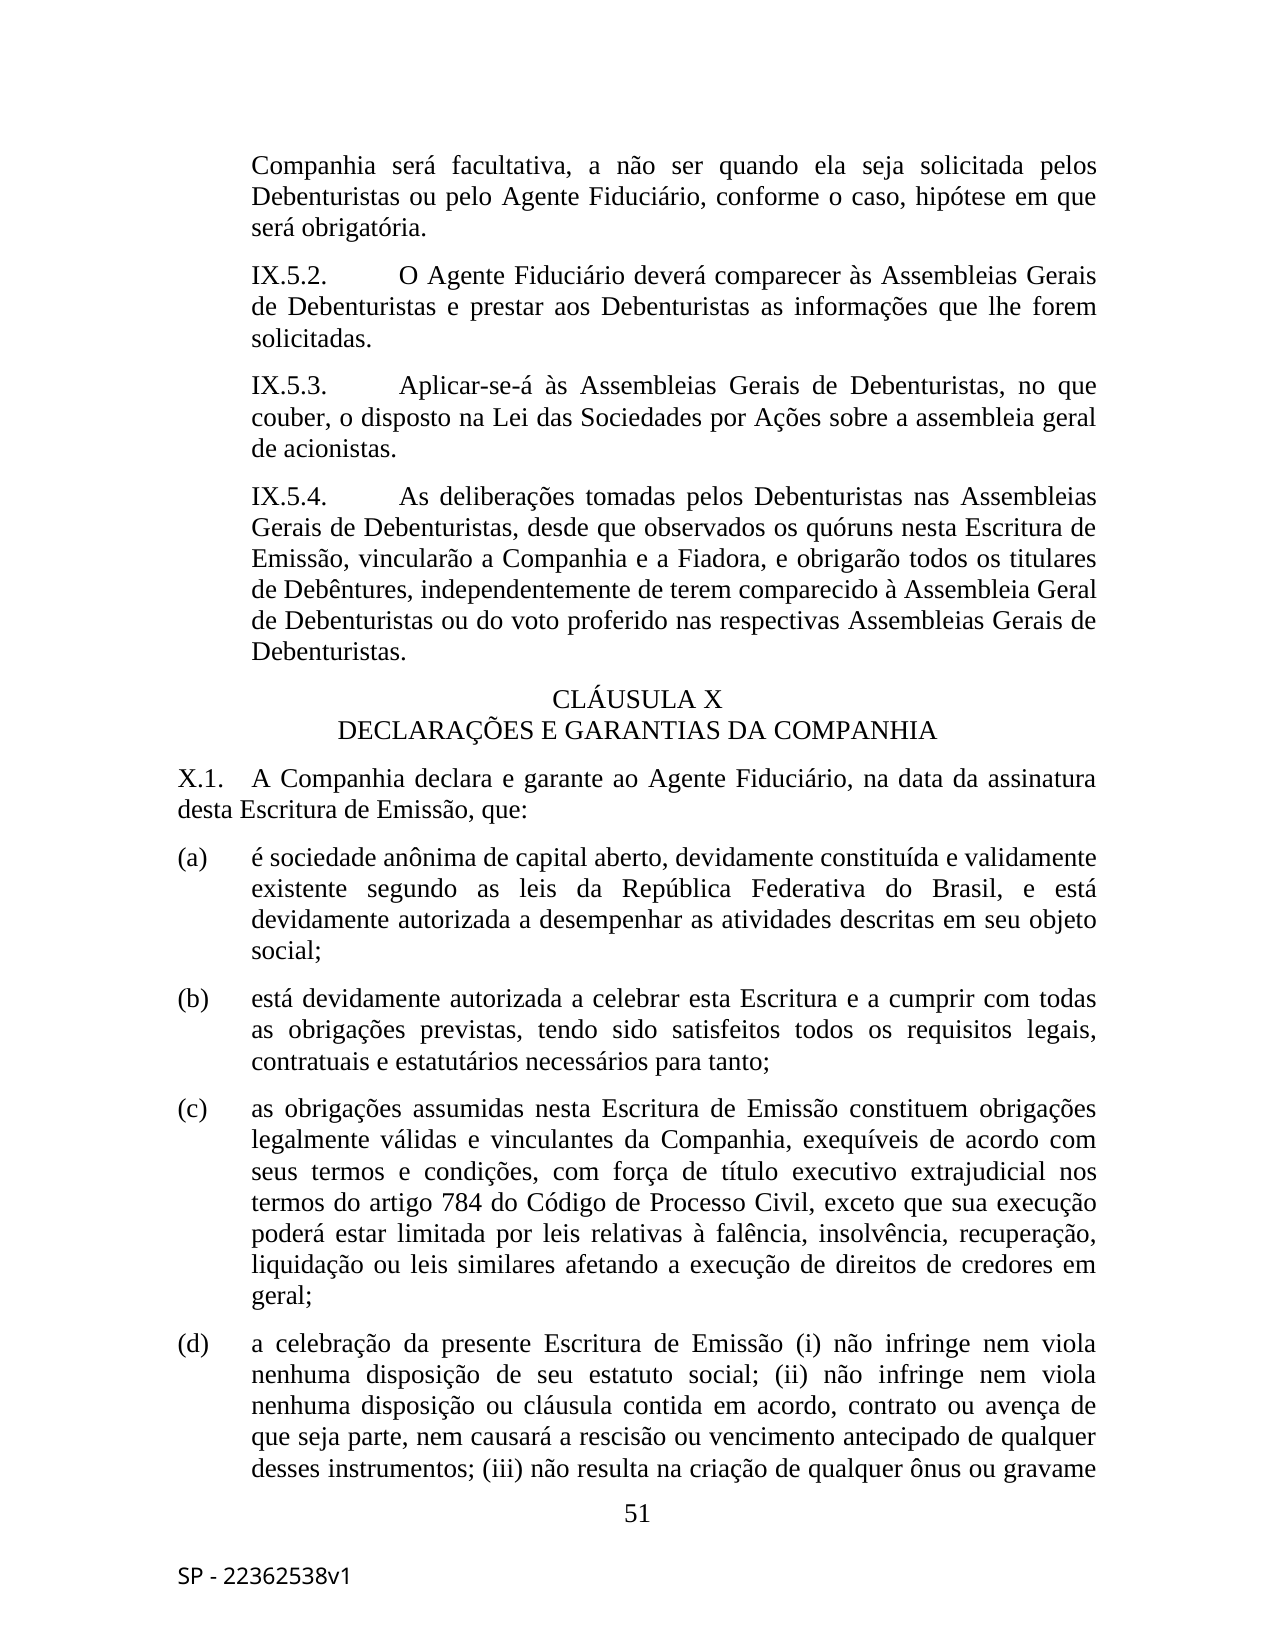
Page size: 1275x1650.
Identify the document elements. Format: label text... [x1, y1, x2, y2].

list A Companhia declara e garante ao Agente Fiduciário, na data da assinatura desta Escritura de Emissão, que: [177, 762, 1098, 824]
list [251, 149, 1098, 243]
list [177, 1327, 1098, 1483]
list as obrigações assumidas nesta Escritura de Emissão constituem obrigações legalmente válidas e vinculantes da Companhia, exequíveis de acordo com seus termos e condições, com força de título executivo extrajudicial nos termos do artigo 784 do Código de Processo Civil, exceto que sua execução poderá estar limitada por leis relativas à falência, insolvência, recuperação, liquidação ou leis similares afetando a execução de direitos de credores em geral; [177, 1092, 1098, 1310]
list está devidamente autorizada a celebrar esta Escritura e a cumprir com todas as obrigações previstas, tendo sido satisfeitos todos os requisitos legais, contratuais e estatutários necessários para tanto; [177, 982, 1098, 1076]
list é sociedade anônima de capital aberto, devidamente constituída e validamente existente segundo as leis da República Federativa do Brasil, e está devidamente autorizada a desempenhar as atividades descritas em seu objeto social; [177, 841, 1098, 966]
list O Agente Fiduciário deverá comparecer às Assembleias Gerais de Debenturistas e prestar aos Debenturistas as informações que lhe forem solicitadas. [251, 259, 1098, 353]
list As deliberações tomadas pelos Debenturistas nas Assembleias Gerais de Debenturistas, desde que observados os quóruns nesta Escritura de Emissão, vincularão a Companhia e a Fiadora, e obrigarão todos os titulares de Debêntures, independentemente de terem comparecido à Assembleia Geral de Debenturistas ou do voto proferido nas respectivas Assembleias Gerais de Debenturistas. [251, 479, 1098, 666]
list DECLARAÇÕES E GARANTIAS DA COMPANHIA [177, 683, 1098, 745]
list Aplicar-se-á às Assembleias Gerais de Debenturistas, no que couber, o disposto na Lei das Sociedades por Ações sobre a assembleia geral de acionistas. [251, 369, 1098, 463]
